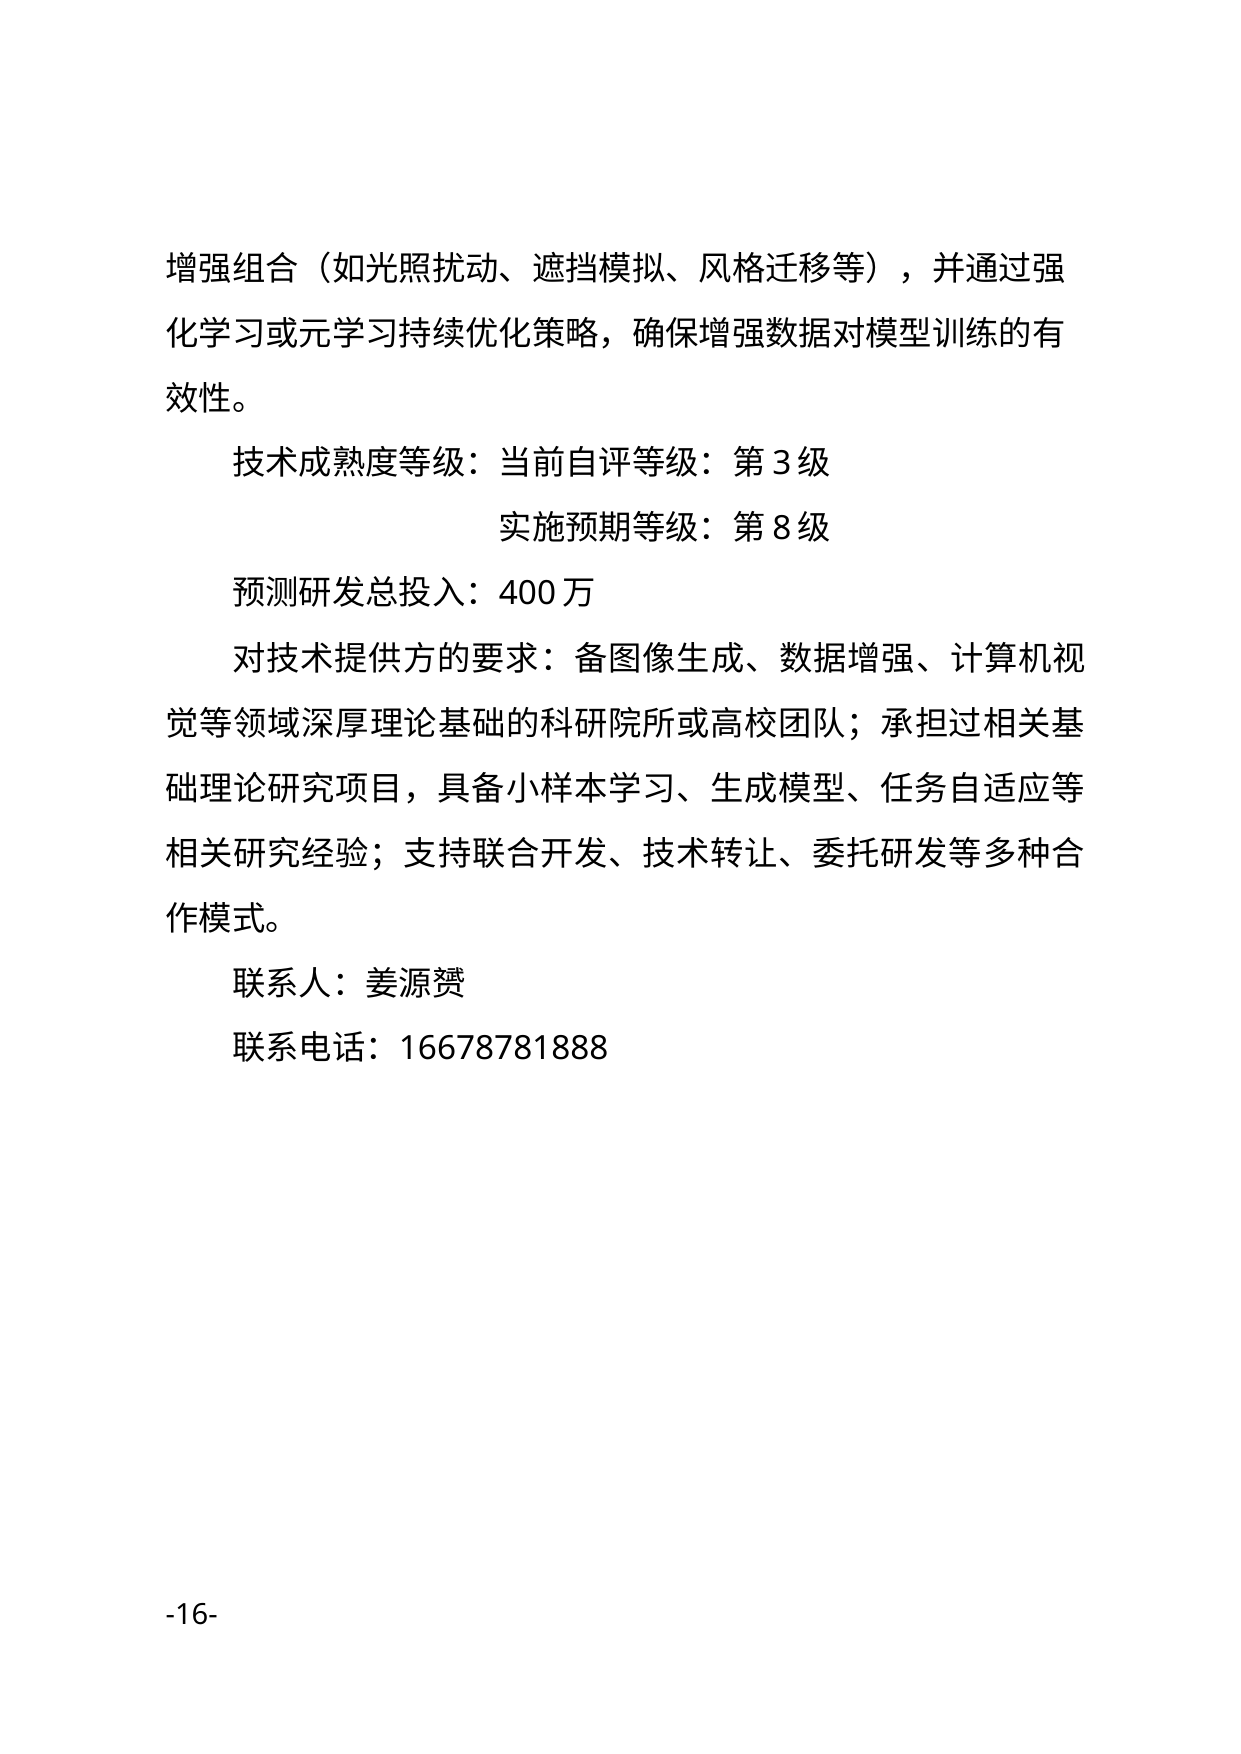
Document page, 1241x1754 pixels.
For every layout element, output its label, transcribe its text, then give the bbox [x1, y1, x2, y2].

text 预测研发总投入：400万 [165, 558, 1087, 623]
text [165, 233, 1087, 428]
text 技术成熟度等级：当前自评等级：第3级 [165, 428, 1087, 493]
text 实施预期等级：第8级 [165, 493, 1087, 558]
list 对技术提供方的要求：备图像生成、数据增强、计算机视觉等领域深厚理论基础的科研院所或高校团队；承担过相关基础理论研究项目，具备小样本学习、生成模型、任务自适应等相关研究经验；支持联合开发、技术转让、委托研发等多种合作模式。 [165, 623, 1087, 948]
text 联系电话：16678781888 [165, 1013, 1087, 1078]
list 联系人：姜源赟 [165, 948, 1087, 1013]
